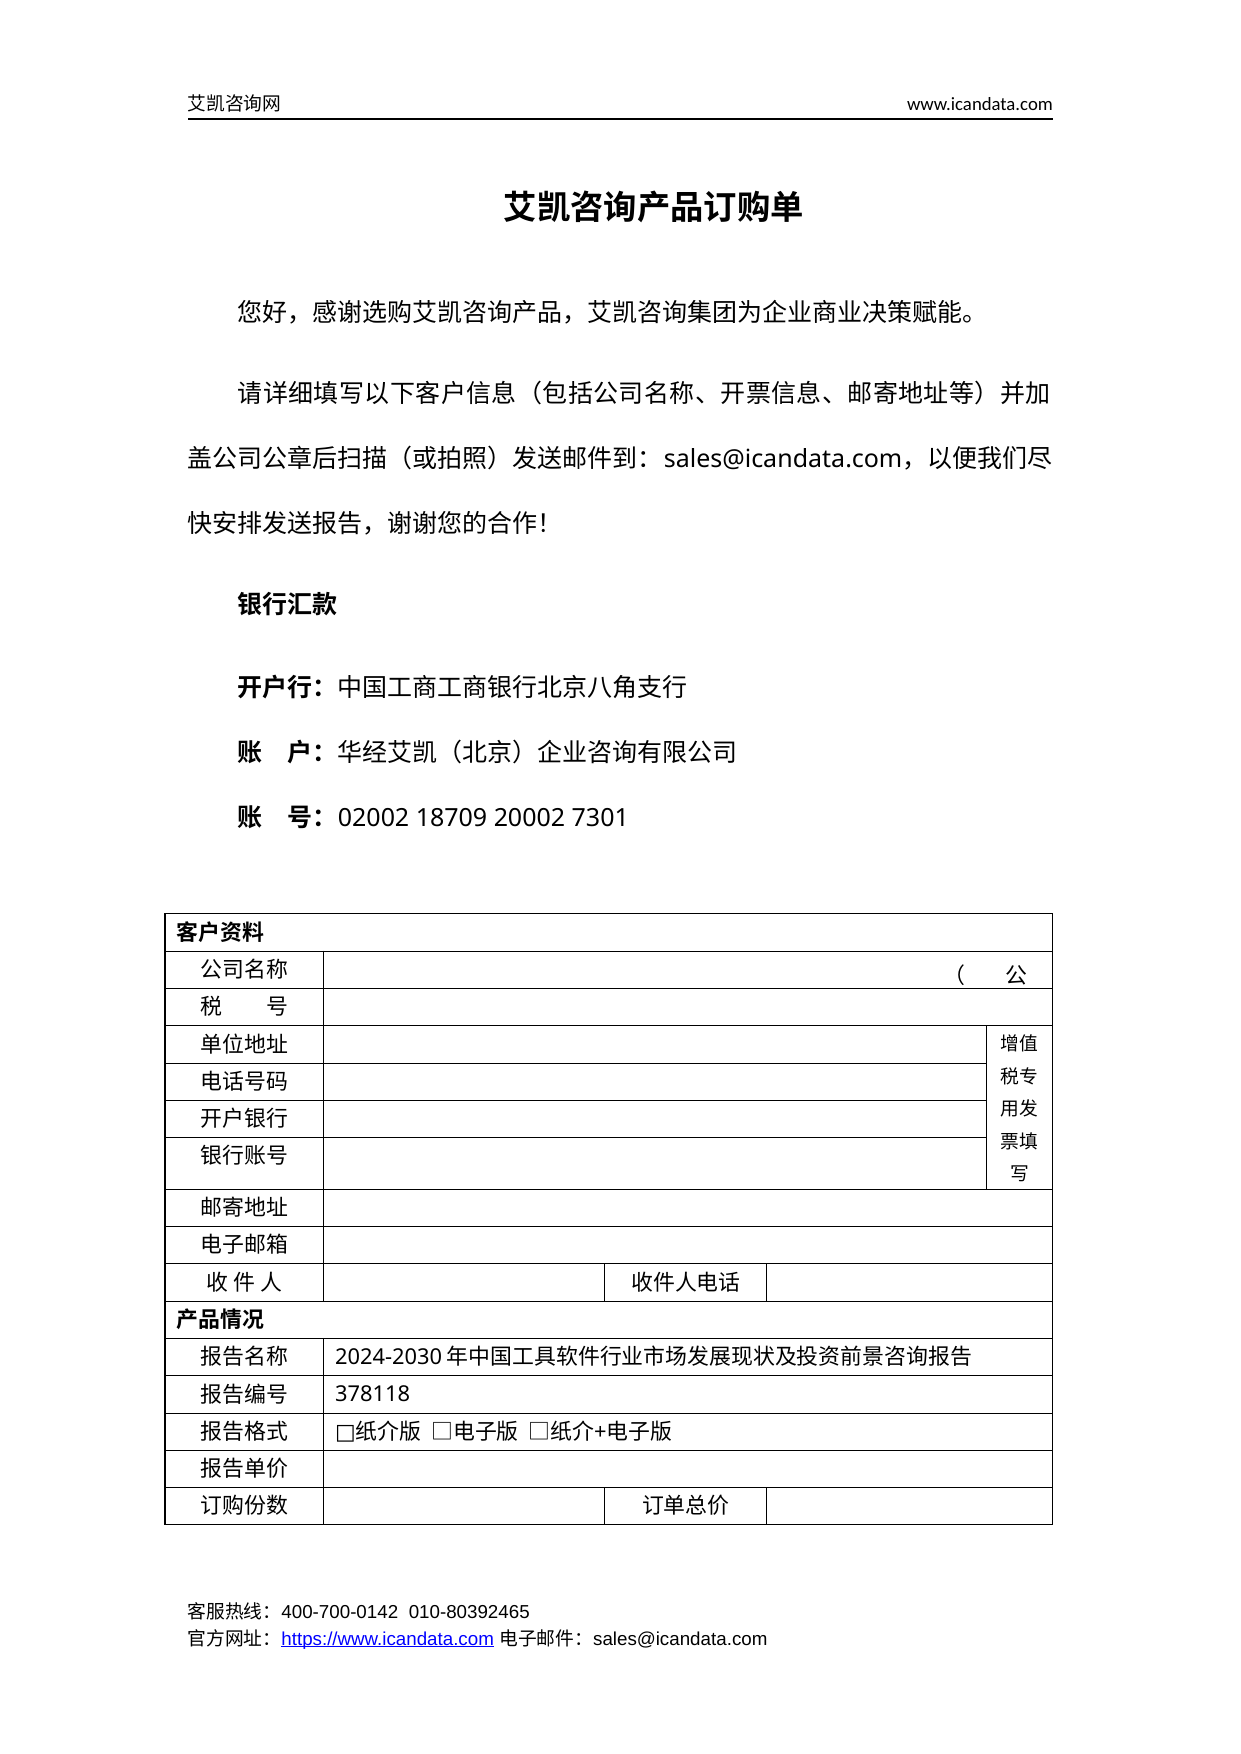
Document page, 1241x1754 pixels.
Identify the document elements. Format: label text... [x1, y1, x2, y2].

table_cell [324, 1026, 986, 1062]
table_cell [767, 1488, 1052, 1524]
table_cell 产品情况 [166, 1302, 1052, 1338]
table_cell □纸介版 □电子版 □纸介+电子版 [324, 1414, 1052, 1450]
table_cell 税 号 [166, 989, 323, 1025]
table_header 客户资料 [166, 914, 1052, 951]
table_cell 电子邮箱 [166, 1227, 323, 1263]
table_cell [324, 1451, 1052, 1487]
table_cell [324, 1101, 986, 1137]
text 账 户：华经艾凯（北京）企业咨询有限公司 [187, 718, 1053, 783]
table_cell 2024-2030年中国工具软件行业市场发展现状及投资前景咨询报告 [324, 1339, 1052, 1375]
text 您好，感谢选购艾凯咨询产品，艾凯咨询集团为企业商业决策赋能。 [187, 278, 1053, 343]
table_cell 订购份数 [166, 1488, 323, 1524]
table_cell 收件人电话 [605, 1264, 766, 1301]
table_cell [324, 1264, 604, 1301]
table_cell [324, 989, 1052, 1025]
table_cell 增值税专用发票填写 [987, 1026, 1052, 1189]
text 艾凯咨询产品订购单 [187, 172, 1053, 237]
table_cell [324, 1190, 1052, 1226]
table_cell 378118 [324, 1376, 1052, 1412]
table_cell [324, 1227, 1052, 1263]
table_cell 单位地址 [166, 1026, 323, 1062]
table_cell 公司名称 [166, 952, 323, 988]
table_cell [324, 1064, 986, 1100]
text 账 号：02002 18709 20002 7301 [187, 783, 1053, 848]
table_cell 银行账号 [166, 1138, 323, 1189]
text 银行汇款 [187, 570, 1053, 635]
table_cell 订单总价 [605, 1488, 766, 1524]
table_cell 报告单价 [166, 1451, 323, 1487]
table_cell 开户银行 [166, 1101, 323, 1137]
text 请详细填写以下客户信息（包括公司名称、开票信息、邮寄地址等）并加盖公司公章后扫描（或拍照）发送邮件到：sales@icandata.com，以便我们尽快安排发送报告，谢谢您的合作！ [187, 359, 1053, 554]
table_cell 报告编号 [166, 1376, 323, 1412]
table_cell [767, 1264, 1052, 1301]
table_cell 电话号码 [166, 1064, 323, 1100]
table_cell [324, 1138, 986, 1189]
table_cell 报告格式 [166, 1414, 323, 1450]
table_cell 邮寄地址 [166, 1190, 323, 1226]
table_cell 收 件 人 [166, 1264, 323, 1301]
table_cell [324, 1488, 604, 1524]
table_cell 报告名称 [166, 1339, 323, 1375]
table_cell [324, 952, 1052, 988]
text 开户行：中国工商工商银行北京八角支行 [187, 653, 1053, 718]
